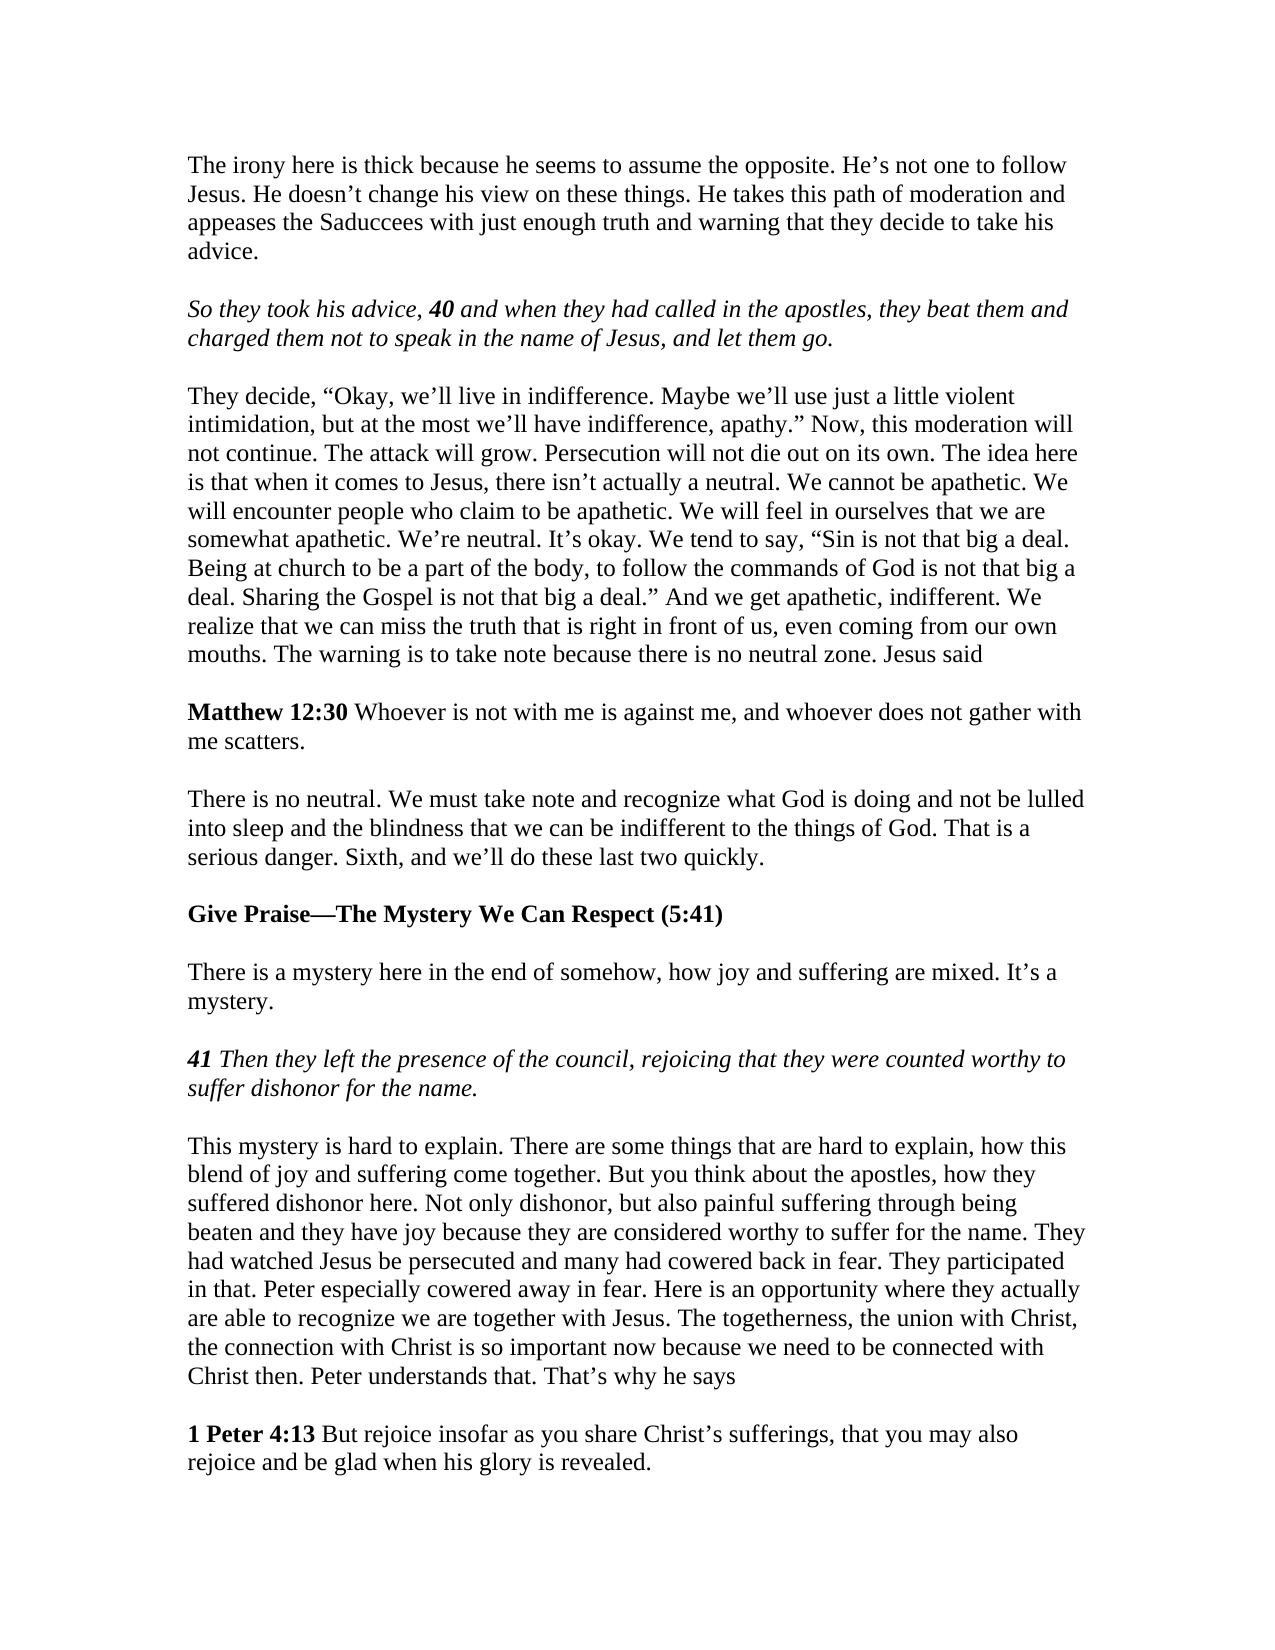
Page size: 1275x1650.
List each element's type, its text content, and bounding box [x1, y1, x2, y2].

text This mystery is hard to explain. There are some things that are hard to explain, how this blend of joy and suffering come together. But you think about the apostles, how they suffered dishonor here. Not only dishonor, but also painful suffering through being beaten and they have joy because they are considered worthy to suffer for the name. They had watched Jesus be persecuted and many had cowered back in fear. They participated in that. Peter especially cowered away in fear. Here is an opportunity where they actually are able to recognize we are together with Jesus. The togetherness, the union with Christ, the connection with Christ is so important now because we need to be connected with Christ then. Peter understands that. That’s why he says [187, 1131, 1087, 1389]
text There is a mystery here in the end of somehow, how joy and suffering are mixed. It’s a mystery. [187, 957, 1087, 1015]
text 1 Peter 4:13 But rejoice insofar as you share Christ’s sufferings, that you may also rejoice and be glad when his glory is revealed. [187, 1419, 1087, 1476]
text The irony here is thick because he seems to assume the opposite. He’s not one to follow Jesus. He doesn’t change his view on these things. He takes this path of moderation and appeases the Saduccees with just enough truth and warning that they decide to take his advice. [187, 150, 1087, 265]
text Give Praise—The Mystery We Can Respect (5:41) [187, 899, 1087, 928]
text They decide, “Okay, we’ll live in indifference. Maybe we’ll use just a little violent intimidation, but at the most we’ll have indifference, apathy.” Now, this moderation will not continue. The attack will grow. Persecution will not die out on its own. The idea here is that when it comes to Jesus, there isn’t actually a neutral. We cannot be apathetic. We will encounter people who claim to be apathetic. We will feel in ourselves that we are somewhat apathetic. We’re neutral. It’s okay. We tend to say, “Sin is not that big a deal. Being at church to be a part of the body, to follow the commands of God is not that big a deal. Sharing the Gospel is not that big a deal.” And we get apathetic, indifferent. We realize that we can miss the truth that is right in front of us, even coming from our own mouths. The warning is to take note because there is no neutral zone. Jesus said [187, 381, 1087, 668]
text 41 Then they left the presence of the council, rejoicing that they were counted worthy to suffer dishonor for the name. [187, 1044, 1087, 1102]
text There is no neutral. We must take note and recognize what God is doing and not be lulled into sleep and the blindness that we can be indifferent to the things of God. That is a serious danger. Sixth, and we’ll do these last two quickly. [187, 784, 1087, 870]
text Matthew 12:30 Whoever is not with me is against me, and whoever does not gather with me scatters. [187, 697, 1087, 755]
text So they took his advice, 40 and when they had called in the apostles, they beat them and charged them not to speak in the name of Jesus, and let them go. [187, 294, 1087, 352]
